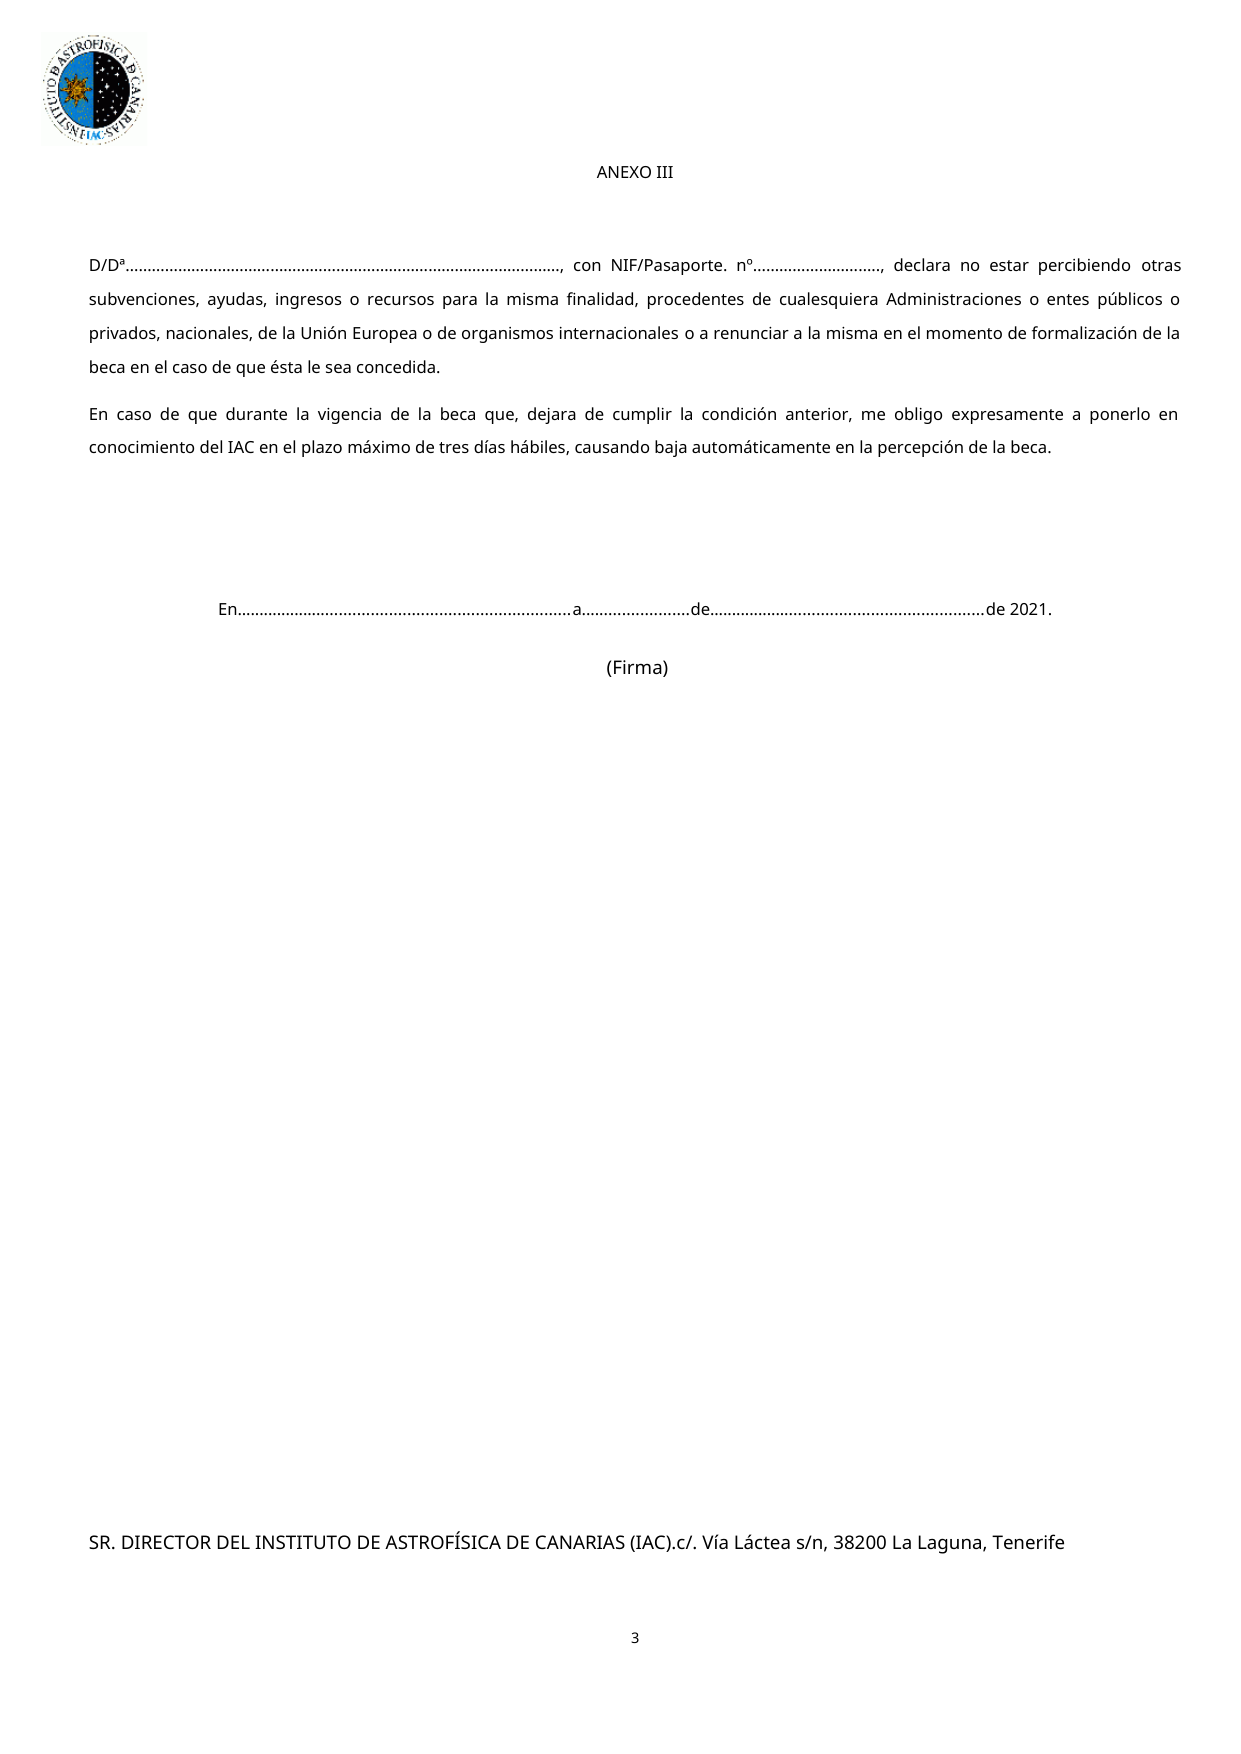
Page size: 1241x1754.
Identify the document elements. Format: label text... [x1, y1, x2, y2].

text ANEXO III [89, 160, 1181, 183]
text En a de de 2021. [89, 592, 1181, 622]
text SR. DIRECTOR DEL INSTITUTO DE ASTROFÍSICA DE CANARIAS (IAC).c/. Vía Láctea s/n, 38200 La Laguna, Tenerife [89, 1526, 1181, 1555]
text En caso de que durante la vigencia de la beca que, dejara de cumplir la condición anterior, me obligo expresamente a ponerlo en conocimiento del IAC en el plazo máximo de tres días hábiles, causando baja automáticamente en la percepción de la beca. [89, 402, 1181, 459]
text D/Dª………………………………………………………………………………………, con NIF/Pasaporte. nº……………………….., declara no estar percibiendo otras subvenciones, ayudas, ingresos o recursos para la misma finalidad, procedentes de cualesquiera Administraciones o entes públicos o privados, nacionales, de la Unión Europea o de organismos internacionales o a renunciar a la misma en el momento de formalización de la beca en el caso de que ésta le sea concedida. [89, 253, 1181, 378]
text (Firma) [89, 651, 1181, 680]
